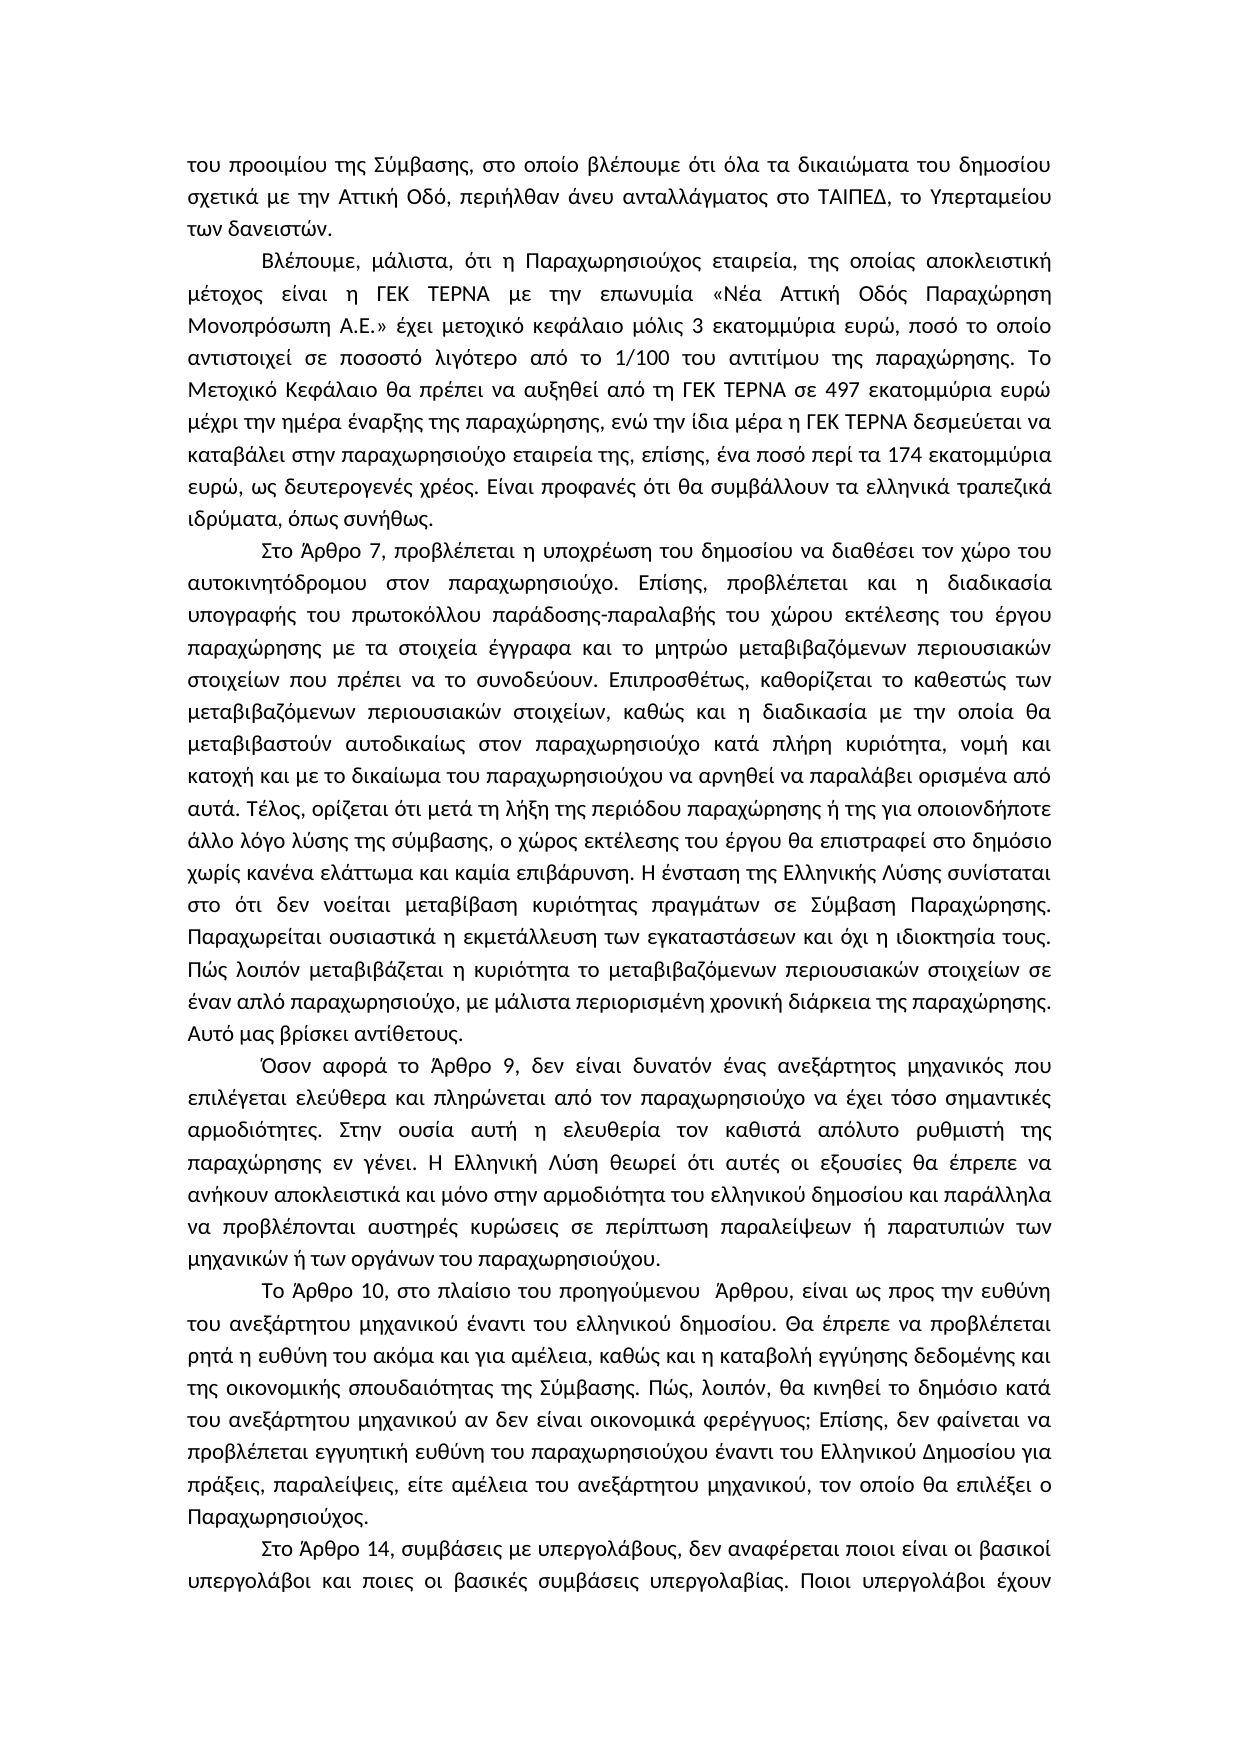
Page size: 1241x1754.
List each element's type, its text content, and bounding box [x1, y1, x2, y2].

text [187, 150, 1053, 242]
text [187, 1534, 1053, 1594]
text Όσον αφορά το Άρθρο 9, δεν είναι δυνατόν ένας ανεξάρτητος μηχανικός που επιλέγεται ελεύθερα και πληρώνεται από τον παραχωρησιούχο να έχει τόσο σημαντικές αρμοδιότητες. Στην ουσία αυτή η ελευθερία τον καθιστά απόλυτο ρυθμιστή της παραχώρησης εν γένει. Η Ελληνική Λύση θεωρεί ότι αυτές οι εξουσίες θα έπρεπε να ανήκουν αποκλειστικά και μόνο στην αρμοδιότητα του ελληνικού δημοσίου και παράλληλα να προβλέπονται αυστηρές κυρώσεις σε περίπτωση παραλείψεων ή παρατυπιών των μηχανικών ή των οργάνων του παραχωρησιούχου. [187, 1051, 1053, 1272]
text Το Άρθρο 10, στο πλαίσιο του προηγούμενου Άρθρου, είναι ως προς την ευθύνη του ανεξάρτητου μηχανικού έναντι του ελληνικού δημοσίου. Θα έπρεπε να προβλέπεται ρητά η ευθύνη του ακόμα και για αμέλεια, καθώς και η καταβολή εγγύησης δεδομένης και της οικονομικής σπουδαιότητας της Σύμβασης. Πώς, λοιπόν, θα κινηθεί το δημόσιο κατά του ανεξάρτητου μηχανικού αν δεν είναι οικονομικά φερέγγυος; Επίσης, δεν φαίνεται να προβλέπεται εγγυητική ευθύνη του παραχωρησιούχου έναντι του Ελληνικού Δημοσίου για πράξεις, παραλείψεις, είτε αμέλεια του ανεξάρτητου μηχανικού, τον οποίο θα επιλέξει ο Παραχωρησιούχος. [187, 1277, 1053, 1530]
text Στο Άρθρο 7, προβλέπεται η υποχρέωση του δημοσίου να διαθέσει τον χώρο του αυτοκινητόδρομου στον παραχωρησιούχο. Επίσης, προβλέπεται και η διαδικασία υπογραφής του πρωτοκόλλου παράδοσης-παραλαβής του χώρου εκτέλεσης του έργου παραχώρησης με τα στοιχεία έγγραφα και το μητρώο μεταβιβαζόμενων περιουσιακών στοιχείων που πρέπει να το συνοδεύουν. Επιπροσθέτως, καθορίζεται το καθεστώς των μεταβιβαζόμενων περιουσιακών στοιχείων, καθώς και η διαδικασία με την οποία θα μεταβιβαστούν αυτοδικαίως στον παραχωρησιούχο κατά πλήρη κυριότητα, νομή και κατοχή και με το δικαίωμα του παραχωρησιούχου να αρνηθεί να παραλάβει ορισμένα από αυτά. Τέλος, ορίζεται ότι μετά τη λήξη της περιόδου παραχώρησης ή της για οποιονδήποτε άλλο λόγο λύσης της σύμβασης, ο χώρος εκτέλεσης του έργου θα επιστραφεί στο δημόσιο χωρίς κανένα ελάττωμα και καμία επιβάρυνση. Η ένσταση της Ελληνικής Λύσης συνίσταται στο ότι δεν νοείται μεταβίβαση κυριότητας πραγμάτων σε Σύμβαση Παραχώρησης. Παραχωρείται ουσιαστικά η εκμετάλλευση των εγκαταστάσεων και όχι η ιδιοκτησία τους. Πώς λοιπόν μεταβιβάζεται η κυριότητα το μεταβιβαζόμενων περιουσιακών στοιχείων σε έναν απλό παραχωρησιούχο, με μάλιστα περιορισμένη χρονική διάρκεια της παραχώρησης. Αυτό μας βρίσκει αντίθετους. [187, 536, 1053, 1047]
text Βλέπουμε, μάλιστα, ότι η Παραχωρησιούχος εταιρεία, της οποίας αποκλειστική μέτοχος είναι η ΓΕΚ ΤΕΡΝΑ με την επωνυμία «Νέα Αττική Οδός Παραχώρηση Μονοπρόσωπη Α.Ε.» έχει μετοχικό κεφάλαιο μόλις 3 εκατομμύρια ευρώ, ποσό το οποίο αντιστοιχεί σε ποσοστό λιγότερο από το 1/100 του αντιτίμου της παραχώρησης. Το Μετοχικό Κεφάλαιο θα πρέπει να αυξηθεί από τη ΓΕΚ ΤΕΡΝΑ σε 497 εκατομμύρια ευρώ μέχρι την ημέρα έναρξης της παραχώρησης, ενώ την ίδια μέρα η ΓΕΚ ΤΕΡΝΑ δεσμεύεται να καταβάλει στην παραχωρησιούχο εταιρεία της, επίσης, ένα ποσό περί τα 174 εκατομμύρια ευρώ, ως δευτερογενές χρέος. Είναι προφανές ότι θα συμβάλλουν τα ελληνικά τραπεζικά ιδρύματα, όπως συνήθως. [187, 247, 1053, 532]
